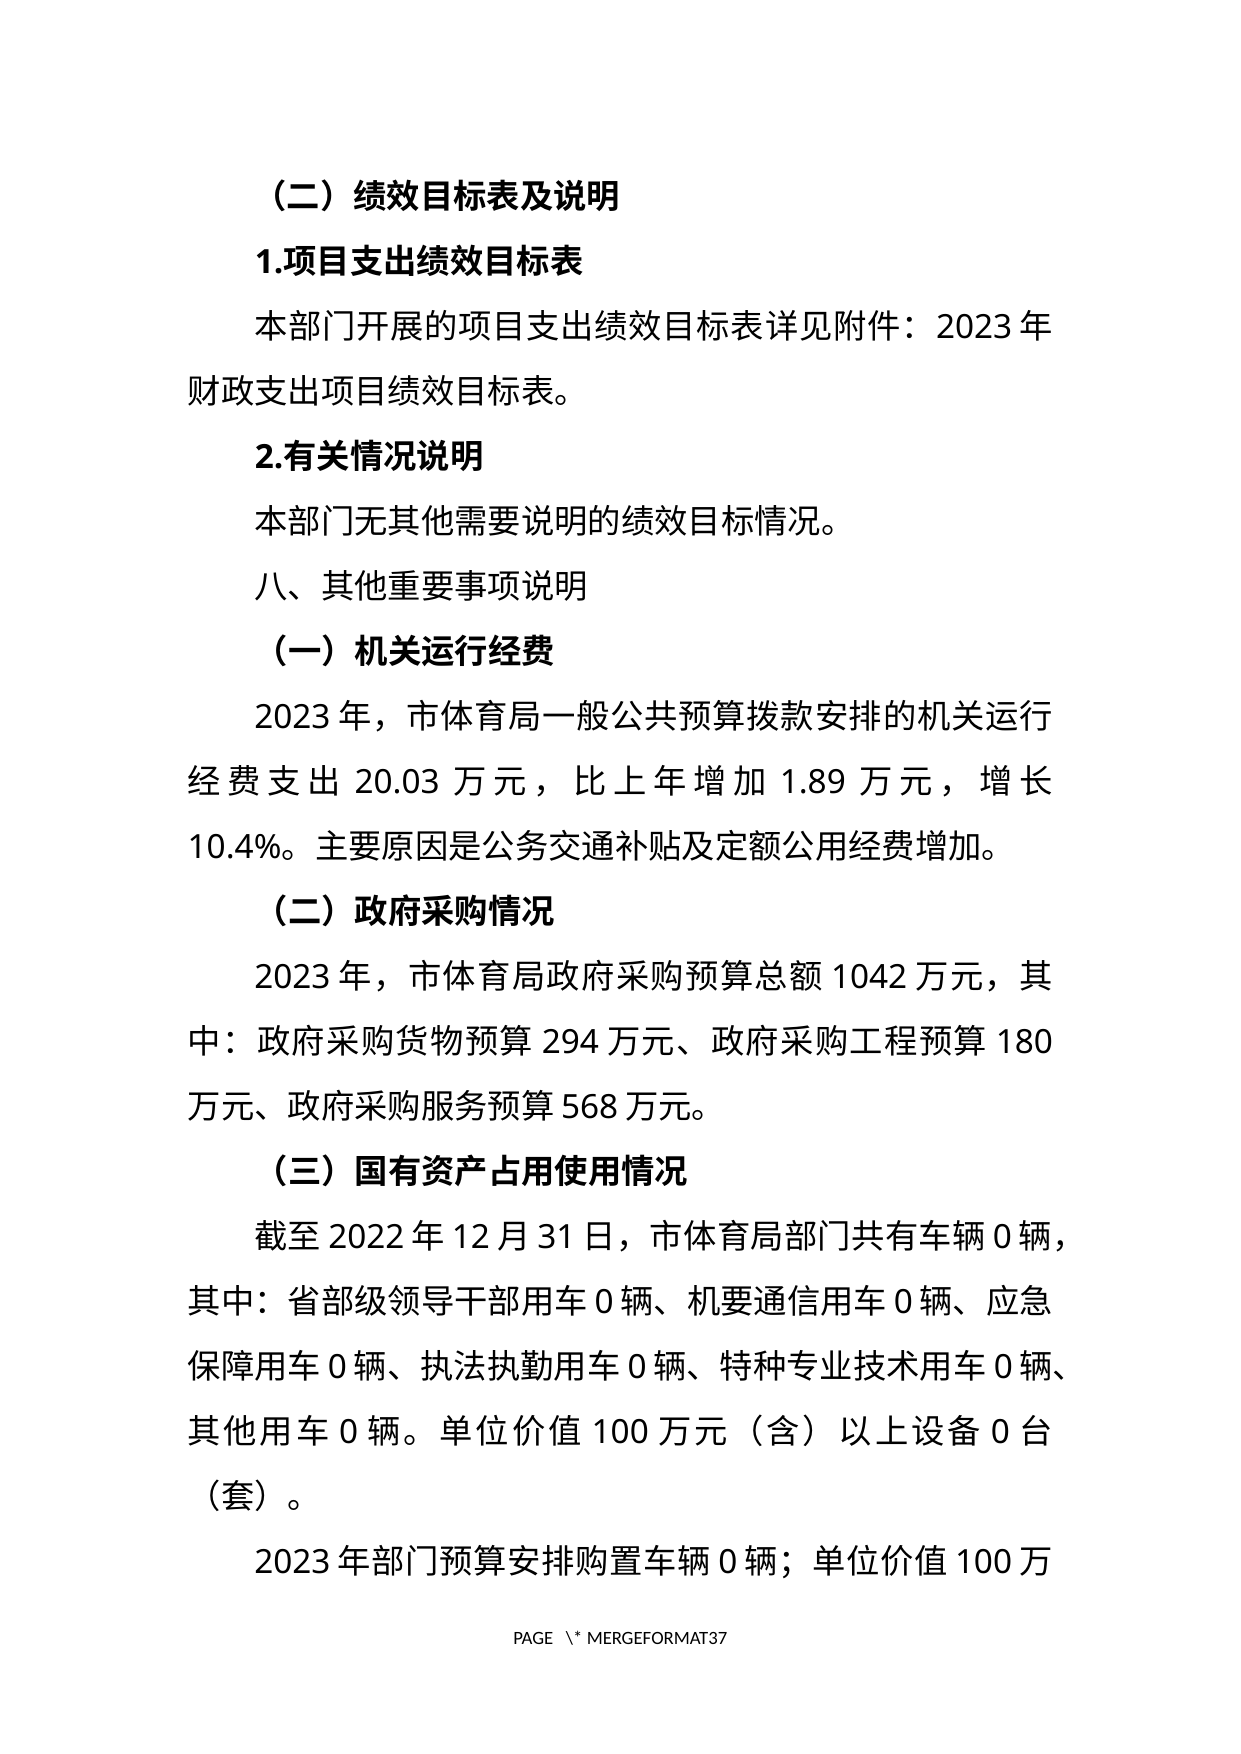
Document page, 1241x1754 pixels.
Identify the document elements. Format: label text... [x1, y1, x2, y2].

text 2023年，市体育局一般公共预算拨款安排的机关运行经费支出20.03万元，比上年增加1.89万元，增长10.4%。主要原因是公务交通补贴及定额公用经费增加。 [187, 682, 1053, 877]
text 本部门开展的项目支出绩效目标表详见附件：2023年财政支出项目绩效目标表。 [187, 292, 1053, 422]
text 八、其他重要事项说明 [187, 552, 1053, 617]
text （二）绩效目标表及说明 [187, 162, 1053, 227]
text 2023年，市体育局政府采购预算总额1042万元，其中：政府采购货物预算294万元、政府采购工程预算180万元、政府采购服务预算568万元。 [187, 942, 1053, 1137]
text （二）政府采购情况 [187, 877, 1053, 942]
text 2.有关情况说明 [187, 422, 1053, 487]
text 1.项目支出绩效目标表 [187, 227, 1053, 292]
text 本部门无其他需要说明的绩效目标情况。 [187, 487, 1053, 552]
text （三）国有资产占用使用情况 [187, 1137, 1053, 1202]
text 截至2022年12月31日，市体育局部门共有车辆0辆，其中：省部级领导干部用车0辆、机要通信用车0辆、应急保障用车0辆、执法执勤用车0辆、特种专业技术用车0辆、其他用车0辆。单位价值100万元（含）以上设备0台（套）。 [187, 1202, 1053, 1527]
text （一）机关运行经费 [187, 617, 1053, 682]
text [187, 1527, 1053, 1592]
